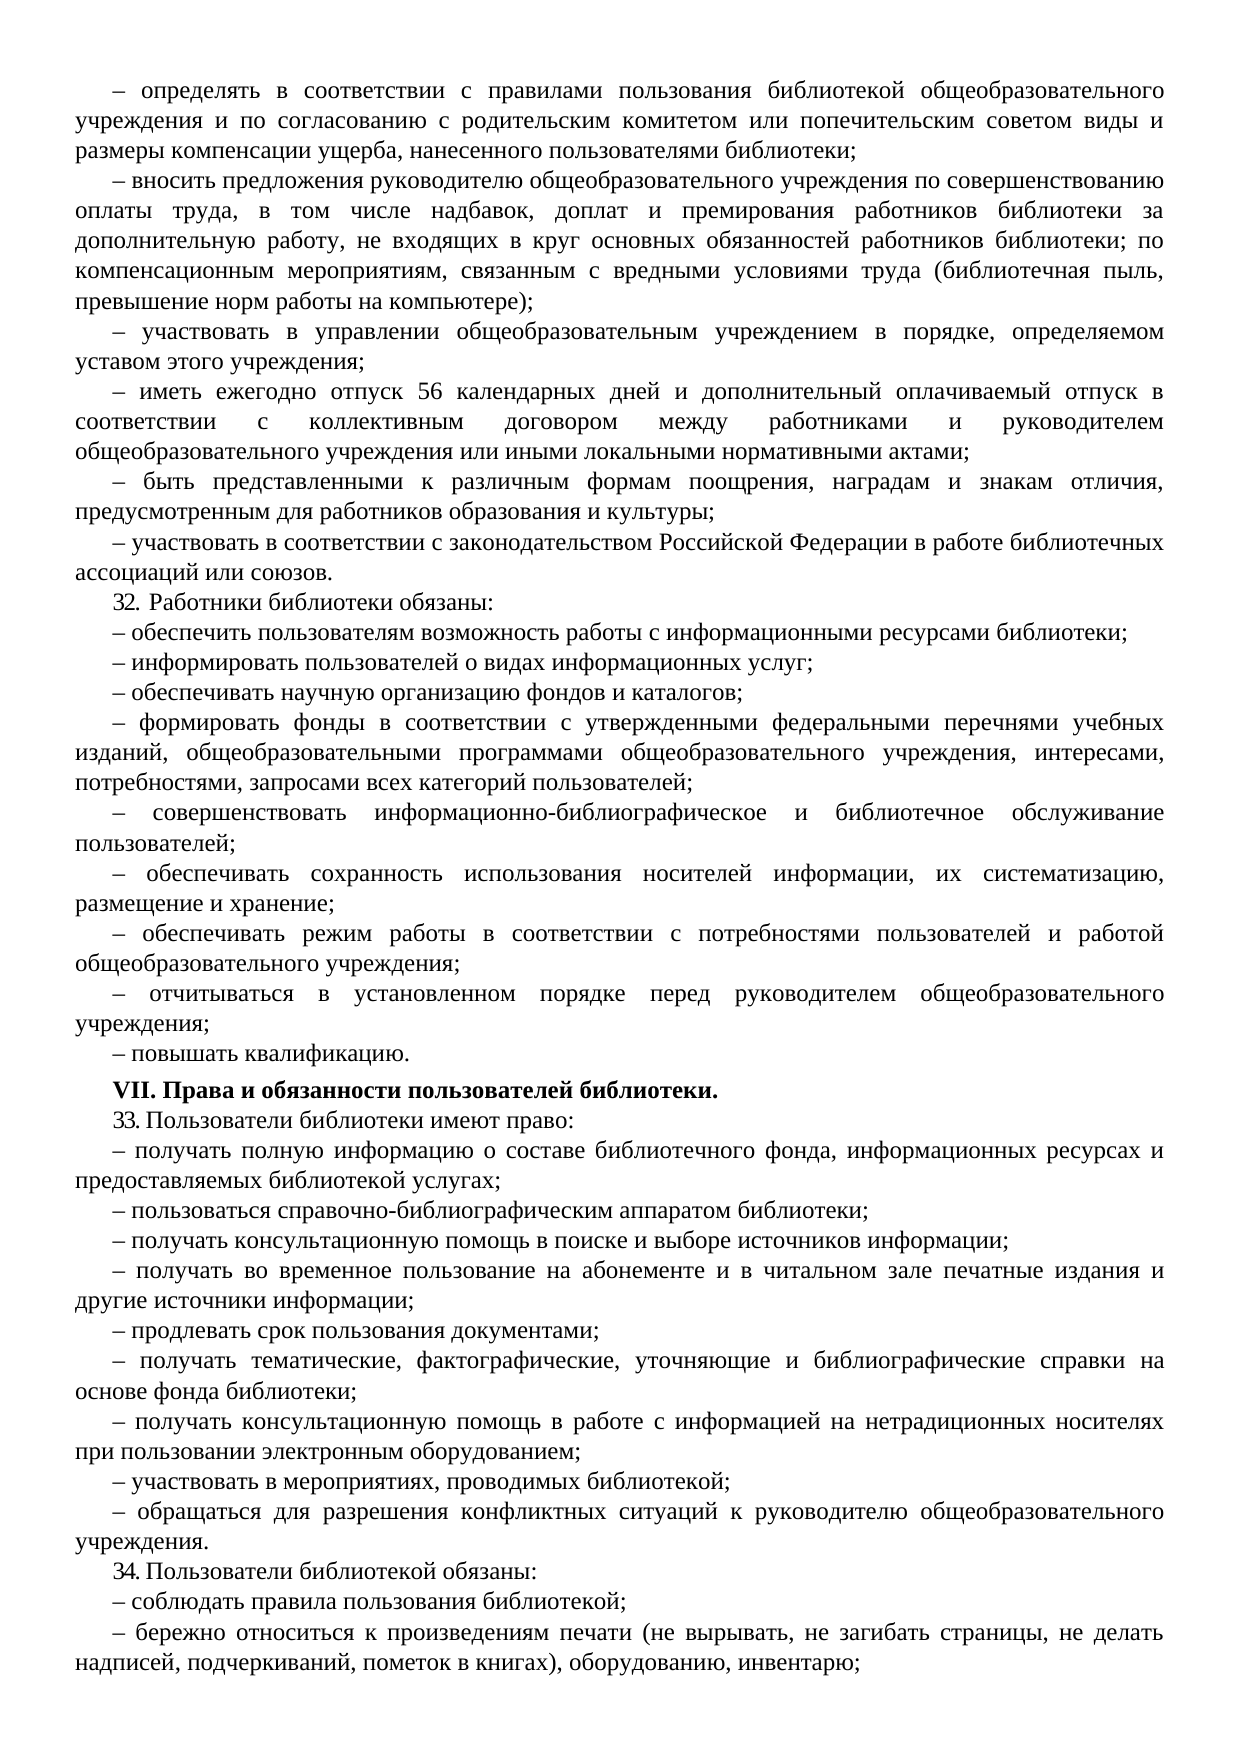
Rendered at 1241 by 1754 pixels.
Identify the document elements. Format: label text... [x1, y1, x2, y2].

text – информировать пользователей о видах информационных услуг; [75, 647, 1165, 676]
text – совершенствовать информационно-библиографическое и библиотечное обслуживание пользователей; [75, 797, 1165, 856]
text VII. Права и обязанности пользователей библиотеки. [75, 1075, 1165, 1103]
text – соблюдать правила пользования библиотекой; [75, 1586, 1165, 1615]
text – обеспечить пользователям возможность работы с информационными ресурсами библиотеки; [75, 617, 1165, 646]
text – пользоваться справочно-библиографическим аппаратом библиотеки; [75, 1195, 1165, 1224]
text – обращаться для разрешения конфликтных ситуаций к руководителю общеобразовательного учреждения. [75, 1496, 1165, 1555]
text – получать полную информацию о составе библиотечного фонда, информационных ресурсах и предоставляемых библиотекой услугах; [75, 1135, 1165, 1194]
text 33. Пользователи библиотеки имеют право: [75, 1105, 1165, 1133]
text – обеспечивать научную организацию фондов и каталогов; [75, 677, 1165, 706]
text – получать во временное пользование на абонементе и в читальном зале печатные издания и другие источники информации; [75, 1255, 1165, 1314]
text – получать тематические, фактографические, уточняющие и библиографические справки на основе фонда библиотеки; [75, 1346, 1165, 1404]
text 34. Пользователи библиотекой обязаны: [75, 1556, 1165, 1585]
text 32. Работники библиотеки обязаны: [75, 587, 1165, 616]
text – отчитываться в установленном порядке перед руководителем общеобразовательного учреждения; [75, 978, 1165, 1037]
text – продлевать срок пользования документами; [75, 1316, 1165, 1344]
text – участвовать в соответствии с законодательством Российской Федерации в работе библиотечных ассоциаций или союзов. [75, 527, 1165, 585]
text – участвовать в мероприятиях, проводимых библиотекой; [75, 1466, 1165, 1495]
text – вносить предложения руководителю общеобразовательного учреждения по совершенствованию оплаты труда, в том числе надбавок, доплат и премирования работников библиотеки за дополнительную работу, не входящих в круг основных обязанностей работников библиотеки; по компенсационным мероприятиям, связанным с вредными условиями труда (библиотечная пыль, превышение норм работы на компьютере); [75, 165, 1165, 314]
text – получать консультационную помощь в работе с информацией на нетрадиционных носителях при пользовании электронным оборудованием; [75, 1406, 1165, 1465]
text – бережно относиться к произведениям печати (не вырывать, не загибать страницы, не делать надписей, подчеркиваний, пометок в книгах), оборудованию, инвентарю; [75, 1617, 1165, 1675]
text – быть представленными к различным формам поощрения, наградам и знакам отличия, предусмотренным для работников образования и культуры; [75, 466, 1165, 525]
text – иметь ежегодно отпуск 56 календарных дней и дополнительный оплачиваемый отпуск в соответствии с коллективным договором между работниками и руководителем общеобразовательного учреждения или иными локальными нормативными актами; [75, 376, 1165, 465]
text – формировать фонды в соответствии с утвержденными федеральными перечнями учебных изданий, общеобразовательными программами общеобразовательного учреждения, интересами, потребностями, запросами всех категорий пользователей; [75, 707, 1165, 796]
text – повышать квалификацию. [75, 1038, 1165, 1067]
text – получать консультационную помощь в поиске и выборе источников информации; [75, 1225, 1165, 1254]
text – определять в соответствии с правилами пользования библиотекой общеобразовательного учреждения и по согласованию с родительским комитетом или попечительским советом виды и размеры компенсации ущерба, нанесенного пользователями библиотеки; [75, 75, 1165, 164]
text – обеспечивать сохранность использования носителей информации, их систематизацию, размещение и хранение; [75, 858, 1165, 917]
text – обеспечивать режим работы в соответствии с потребностями пользователей и работой общеобразовательного учреждения; [75, 918, 1165, 977]
text – участвовать в управлении общеобразовательным учреждением в порядке, определяемом уставом этого учреждения; [75, 316, 1165, 375]
